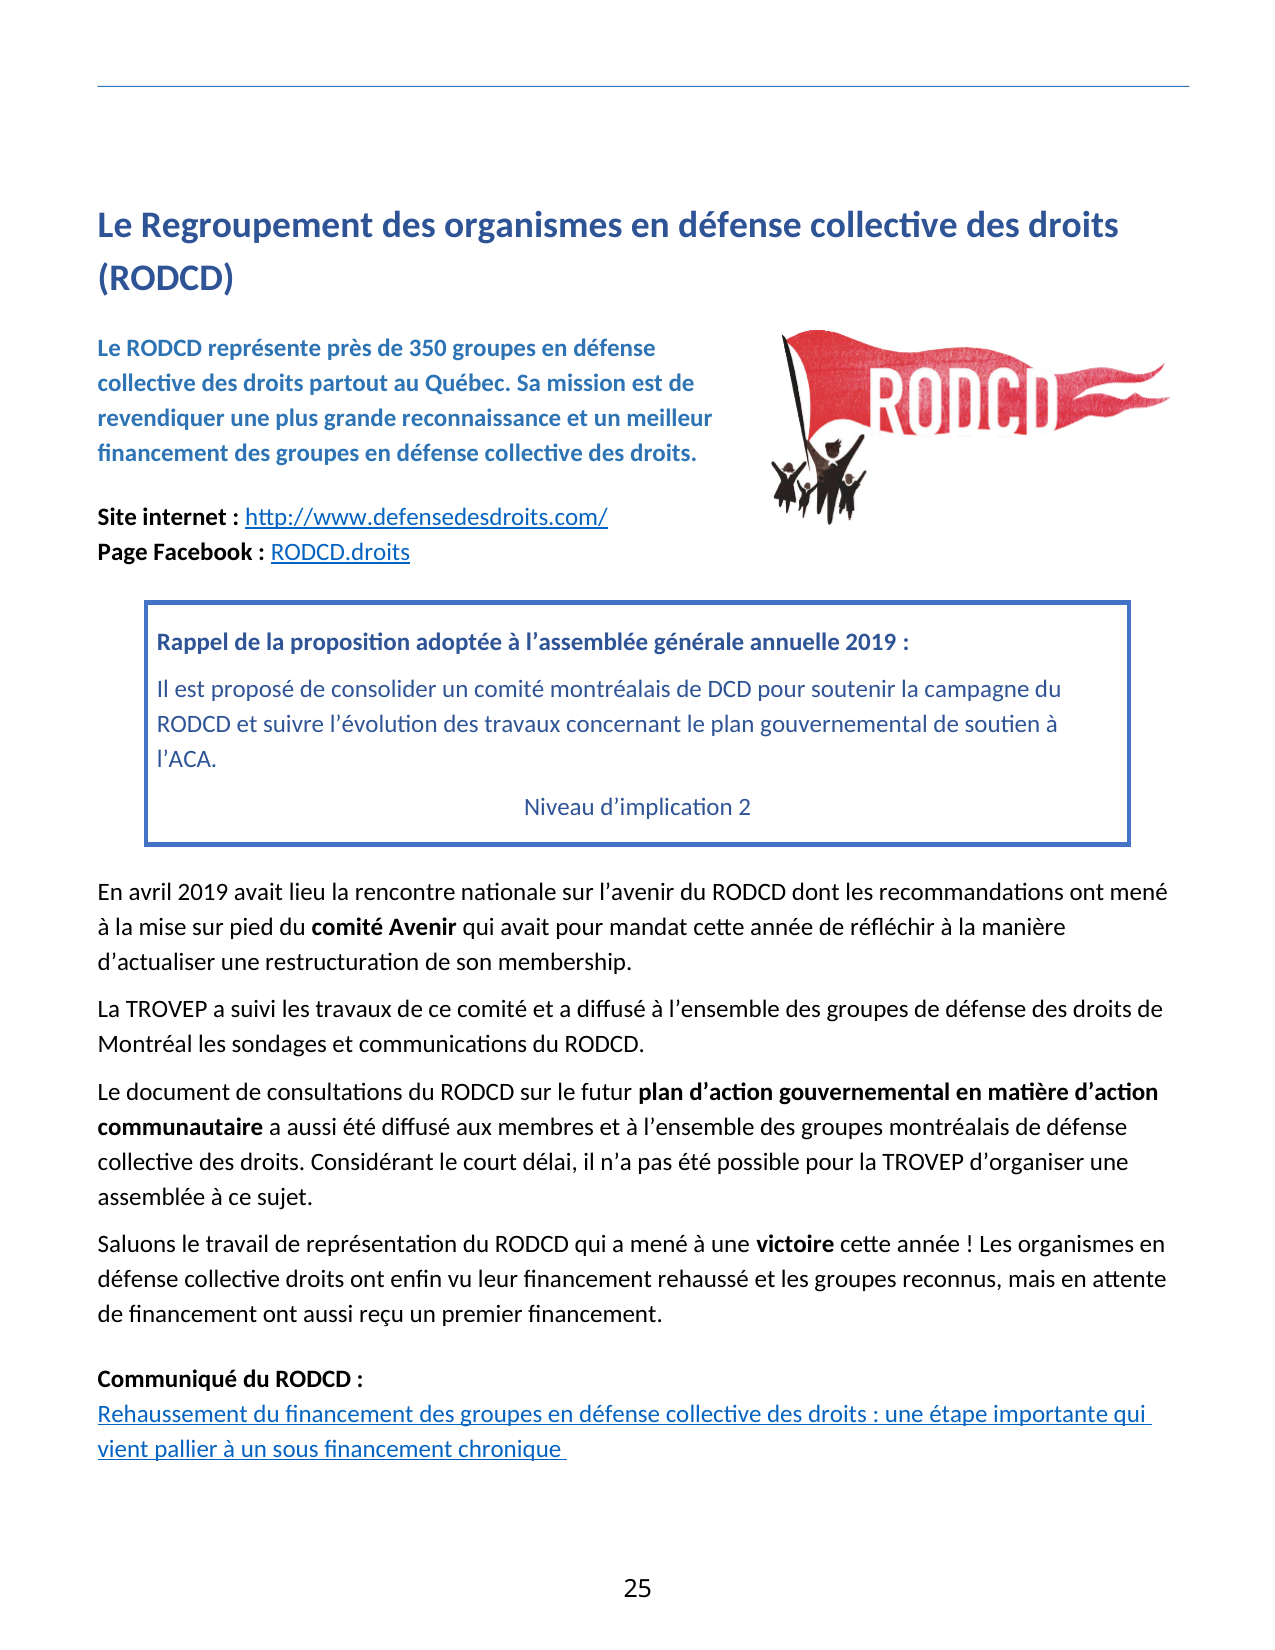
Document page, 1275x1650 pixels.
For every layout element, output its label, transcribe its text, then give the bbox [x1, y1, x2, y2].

picture [757, 318, 1189, 530]
text Site internet : http://www.defensedesdroits.com/ [97, 501, 1177, 531]
text Le document de consultations du RODCD sur le futur plan d’action gouvernemental en matière d’action communautaire a aussi été diffusé aux membres et à l’ensemble des groupes montréalais de défense collective des droits. Considérant le court délai, il n’a pas été possible pour la TROVEP d’organiser une assemblée à ce sujet. [97, 1076, 1177, 1212]
text Le RODCD représente près de 350 groupes en défense collective des droits partout au Québec. Sa mission est de revendiquer une plus grande reconnaissance et un meilleur financement des groupes en défense collective des droits. [97, 332, 757, 467]
text Saluons le travail de représentation du RODCD qui a mené à une victoire cette année ! Les organismes en défense collective droits ont enfin vu leur financement rehaussé et les groupes reconnus, mais en attente de financement ont aussi reçu un premier financement. [97, 1229, 1177, 1329]
text Communiqué du RODCD : Rehaussement du financement des groupes en défense collective des droits : une étape importante qui vient pallier à un sous financement chronique [97, 1363, 1177, 1463]
text Il est proposé de consolider un comité montréalais de DCD pour soutenir la campagne du RODCD et suivre l’évolution des travaux concernant le plan gouvernemental de soutien à l’ACA. [148, 648, 1127, 765]
subtitle Le Regroupement des organismes en défense collective des droits (RODCD) [97, 201, 1177, 300]
text Page Facebook : RODCD.droits [97, 536, 1177, 566]
text La TROVEP a suivi les travaux de ce comité et a diffusé à l’ensemble des groupes de défense des droits de Montréal les sondages et communications du RODCD. [97, 994, 1177, 1059]
text Rappel de la proposition adoptée à l’assemblée générale annuelle 2019 : [148, 605, 1127, 648]
text Niveau d’implication 2 [148, 765, 1127, 842]
text En avril 2019 avait lieu la rencontre nationale sur l’avenir du RODCD dont les recommandations ont mené à la mise sur pied du comité Avenir qui avait pour mandat cette année de réfléchir à la manière d’actualiser une restructuration de son membership. [97, 876, 1177, 977]
